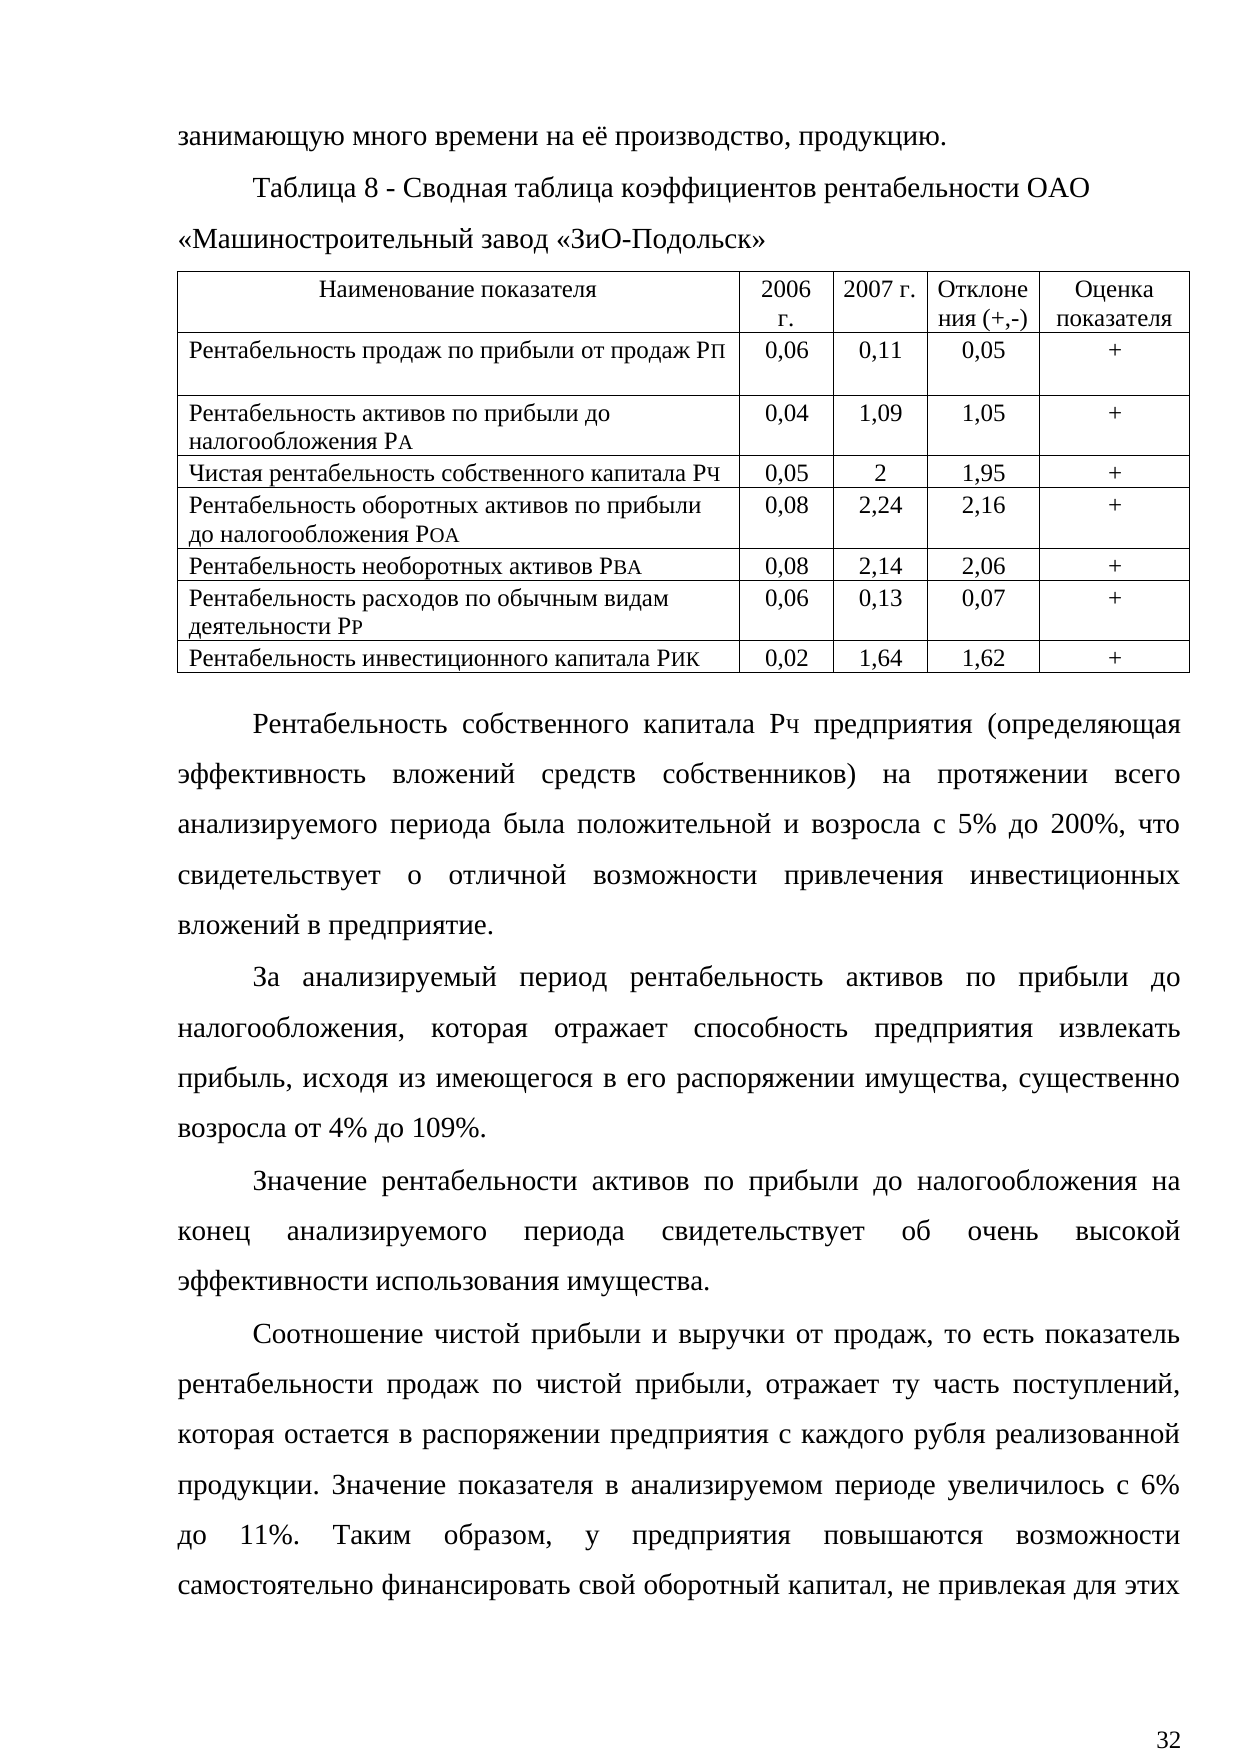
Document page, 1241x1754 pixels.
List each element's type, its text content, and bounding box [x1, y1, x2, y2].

table_cell 0,08 [740, 549, 833, 579]
table_cell 0,11 [834, 333, 927, 394]
table_header Отклонения (+,-) [928, 272, 1039, 332]
table_cell Рентабельность оборотных активов по прибыли до налогообложения РОА [178, 488, 739, 548]
table_cell 2 [834, 456, 927, 487]
table_cell 1,05 [928, 396, 1039, 455]
table_cell + [1040, 581, 1189, 640]
table_cell 0,13 [834, 581, 927, 640]
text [177, 118, 1181, 152]
table_header . [740, 272, 833, 332]
table_cell Рентабельность расходов по обычным видам деятельности РР [178, 581, 739, 640]
table_header Оценка показателя [1040, 272, 1189, 332]
table_cell + [1040, 456, 1189, 487]
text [177, 1316, 1181, 1601]
table_header . [834, 272, 927, 332]
table_cell 0,07 [928, 581, 1039, 640]
table_cell 2,16 [928, 488, 1039, 548]
table_cell Чистая рентабельность собственного капитала РЧ [178, 456, 739, 487]
table_cell 2,06 [928, 549, 1039, 579]
table_cell 0,04 [740, 396, 833, 455]
table_cell Рентабельность необоротных активов РВА [178, 549, 739, 579]
table_cell 0,06 [740, 581, 833, 640]
table_cell + [1040, 396, 1189, 455]
table_cell Рентабельность инвестиционного капитала РИК [178, 641, 739, 672]
table_cell 1,95 [928, 456, 1039, 487]
table_cell 0,05 [740, 456, 833, 487]
text Таблица 8 - Сводная таблица коэффициентов рентабельности ОАО «Машиностроительный завод «ЗиО-Подольск» [177, 171, 1181, 254]
table_cell + [1040, 641, 1189, 672]
table_cell 0,06 [740, 333, 833, 394]
table_cell 0,08 [740, 488, 833, 548]
table_cell + [1040, 333, 1189, 394]
table_cell 0,05 [928, 333, 1039, 394]
table_cell 2,14 [834, 549, 927, 579]
table_cell 2,24 [834, 488, 927, 548]
table_cell Рентабельность активов по прибыли до налогообложения РА [178, 396, 739, 455]
text За анализируемый период рентабельность активов по прибыли до налогообложения, которая отражает способность предприятия извлекать прибыль, исходя из имеющегося в его распоряжении имущества, существенно возросла от 4% до 109%. [177, 959, 1181, 1144]
table_cell 1,09 [834, 396, 927, 455]
table_header Наименование показателя [178, 272, 739, 332]
table_cell Рентабельность продаж по прибыли от продаж РП [178, 333, 739, 394]
table_cell 1,62 [928, 641, 1039, 672]
table_cell + [1040, 488, 1189, 548]
text Рентабельность собственного капитала РЧ предприятия (определяющая эффективность вложений средств собственников) на протяжении всего анализируемого периода была положительной и возросла с 5% до 200%, что свидетельствует о отличной возможности привлечения инвестиционных вложений в предприятие. [177, 706, 1181, 941]
table_cell 0,02 [740, 641, 833, 672]
table_cell + [1040, 549, 1189, 579]
text Значение рентабельности активов по прибыли до налогообложения на конец анализируемого периода свидетельствует об очень высокой эффективности использования имущества. [177, 1163, 1181, 1297]
table_cell 1,64 [834, 641, 927, 672]
